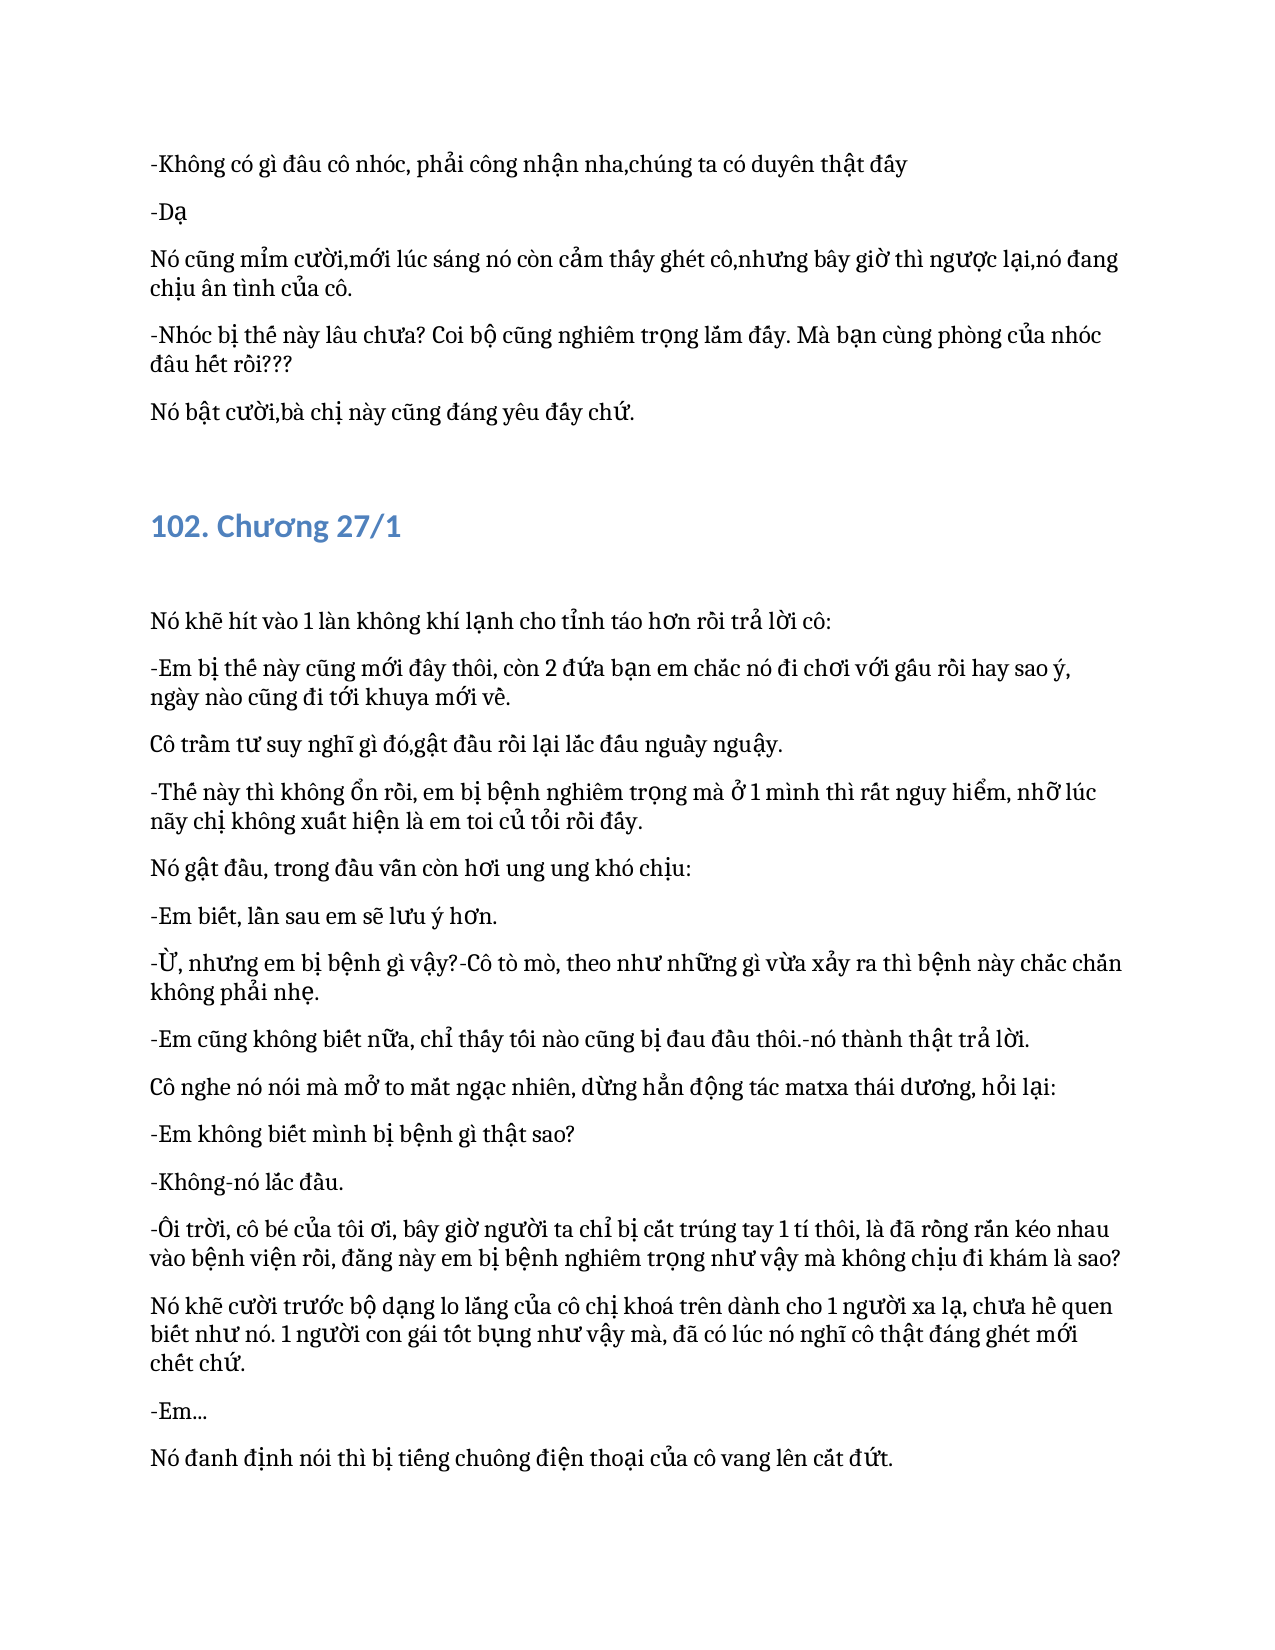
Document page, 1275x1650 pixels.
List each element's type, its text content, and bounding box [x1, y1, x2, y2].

text -Nhóc bị thế này lâu chưa? Coi bộ cũng nghiêm trọng lắm đấy. Mà bạn cùng phòng của nhóc đâu hết rồi??? [150, 321, 1125, 379]
text -Thế này thì không ổn rồi, em bị bệnh nghiêm trọng mà ở 1 mình thì rất nguy hiểm, nhỡ lúc nãy chị không xuất hiện là em toi củ tỏi rồi đấy. [150, 778, 1125, 835]
text Nó khẽ cười trước bộ dạng lo lắng của cô chị khoá trên dành cho 1 người xa lạ, chưa hề quen biết như nó. 1 người con gái tốt bụng như vậy mà, đã có lúc nó nghĩ cô thật đáng ghét mới chết chứ. [150, 1292, 1125, 1378]
text Nó đanh định nói thì bị tiếng chuông điện thoại của cô vang lên cắt đứt. [150, 1444, 1125, 1473]
text -Không có gì đâu cô nhóc, phải công nhận nha,chúng ta có duyên thật đấy [150, 150, 1125, 179]
text Cô trầm tư suy nghĩ gì đó,gật đầu rồi lại lắc đấu nguầy nguậy. [150, 730, 1125, 759]
text -Em cũng không biết nữa, chỉ thấy tối nào cũng bị đau đầu thôi.-nó thành thật trả lời. [150, 1025, 1125, 1054]
text Nó cũng mỉm cười,mới lúc sáng nó còn cảm thấy ghét cô,nhưng bây giờ thì ngược lại,nó đang chịu ân tình của cô. [150, 245, 1125, 302]
text -Ôi trời, cô bé của tôi ơi, bây giờ người ta chỉ bị cắt trúng tay 1 tí thôi, là đã rồng rắn kéo nhau vào bệnh viện rồi, đằng này em bị bệnh nghiêm trọng như vậy mà không chịu đi khám là sao? [150, 1215, 1125, 1273]
text -Không-nó lắc đầu. [150, 1168, 1125, 1197]
text -Em bị thế này cũng mới đây thôi, còn 2 đứa bạn em chắc nó đi chơi với gấu rồi hay sao ý, ngày nào cũng đi tới khuya mới về. [150, 654, 1125, 712]
subtitle 102. Chương 27/1 [150, 504, 1125, 545]
text Nó khẽ hít vào 1 làn không khí lạnh cho tỉnh táo hơn rồi trả lời cô: [150, 549, 1125, 635]
text Nó bật cười,bà chị này cũng đáng yêu đấy chứ. [150, 397, 1125, 484]
text -Dạ [150, 197, 1125, 226]
text Nó gật đầu, trong đầu vẫn còn hơi ung ung khó chịu: [150, 854, 1125, 883]
text Cô nghe nó nói mà mở to mắt ngạc nhiên, dừng hẳn động tác matxa thái dương, hỏi lại: [150, 1073, 1125, 1102]
text -Ừ, nhưng em bị bệnh gì vậy?-Cô tò mò, theo như những gì vừa xảy ra thì bệnh này chắc chắn không phải nhẹ. [150, 949, 1125, 1007]
text -Em không biết mình bị bệnh gì thật sao? [150, 1120, 1125, 1149]
text -Em... [150, 1397, 1125, 1425]
text -Em biết, lần sau em sẽ lưu ý hơn. [150, 902, 1125, 930]
